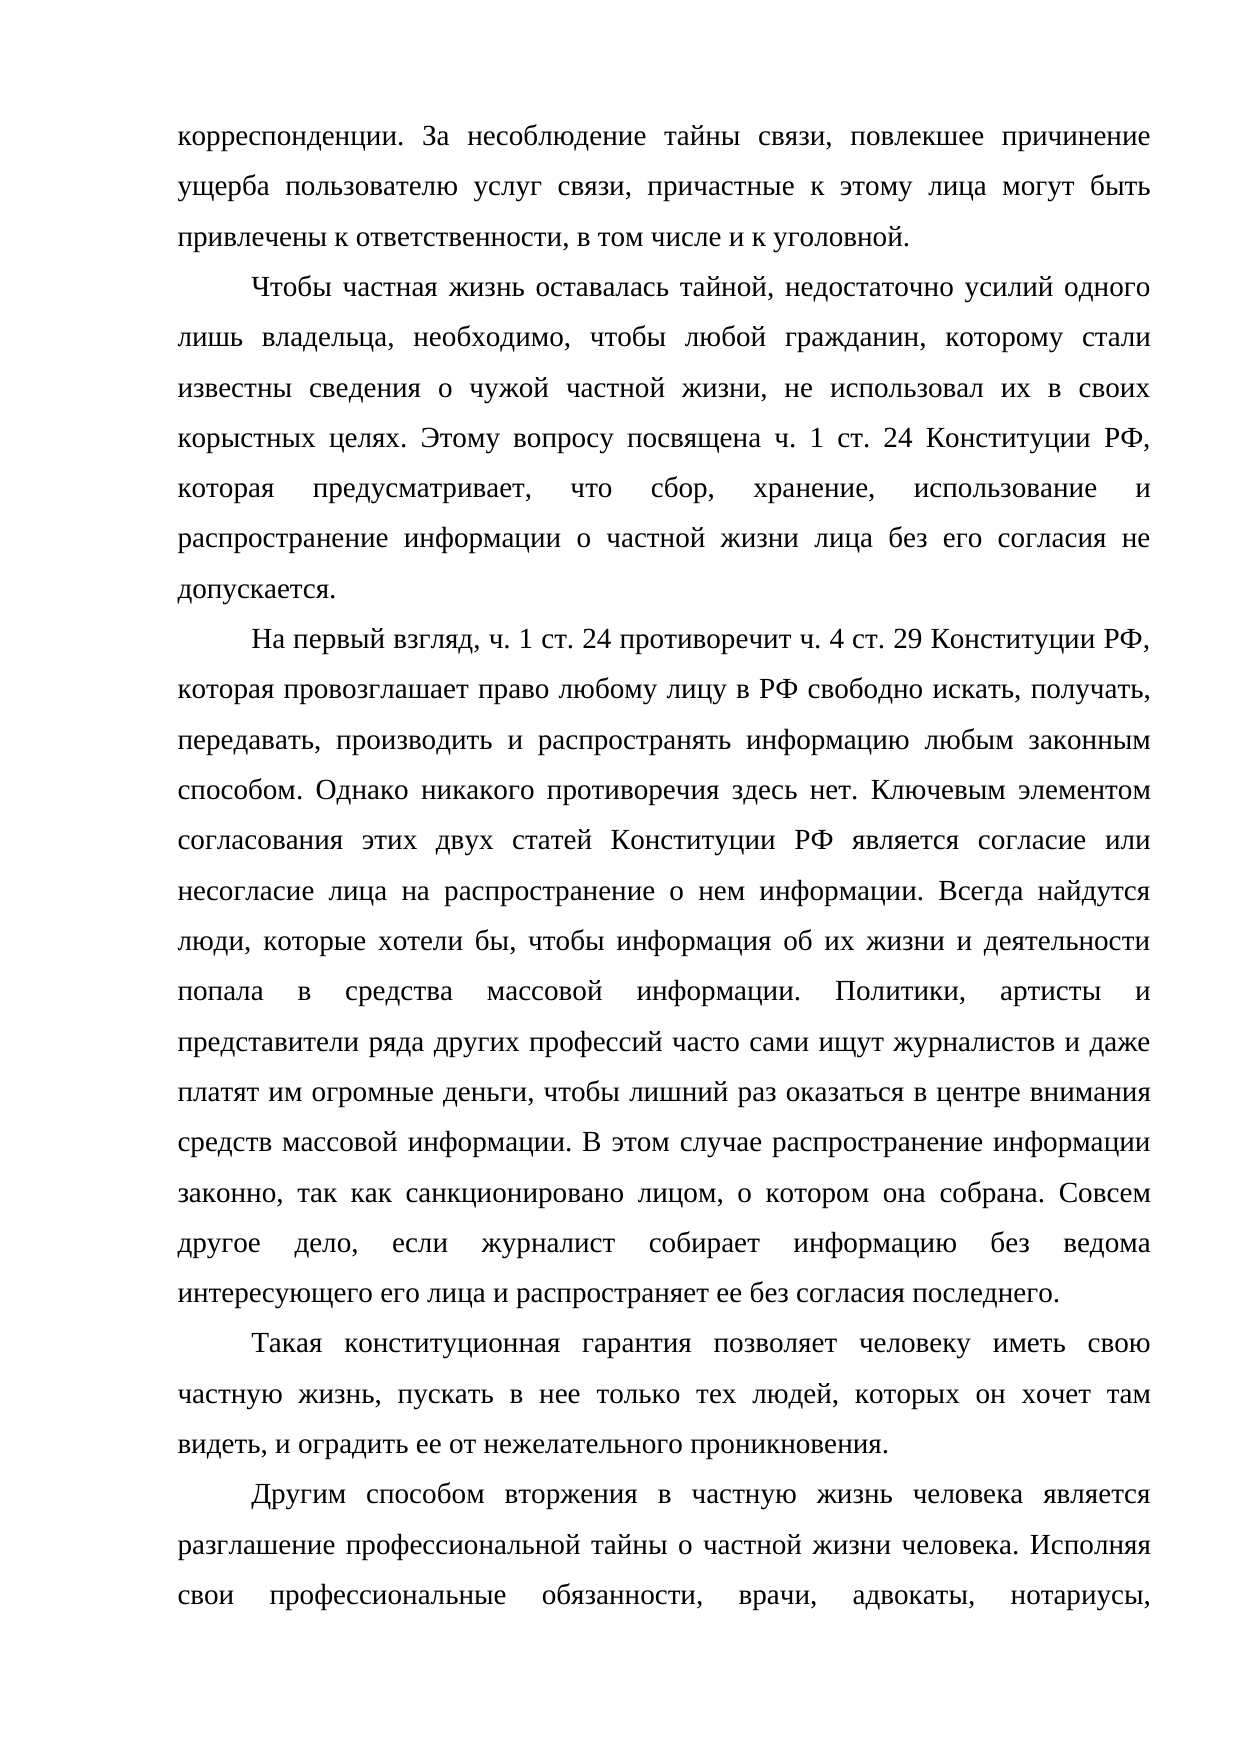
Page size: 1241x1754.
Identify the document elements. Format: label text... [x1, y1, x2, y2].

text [177, 118, 1152, 252]
text На первый взгляд, ч. 1 ст. 24 противоречит ч. 4 ст. 29 Конституции РФ, которая провозглашает право любому лицу в РФ свободно искать, получать, передавать, производить и распространять информацию любым законным способом. Однако никакого противоречия здесь нет. Ключевым элементом согласования этих двух статей Конституции РФ является согласие или несогласие лица на распространение о нем информации. Всегда найдутся люди, которые хотели бы, чтобы информация об их жизни и деятельности попала в средства массовой информации. Политики, артисты и представители ряда других профессий часто сами ищут журналистов и даже платят им огромные деньги, чтобы лишний раз оказаться в центре внимания средств массовой информации. В этом случае распространение информации законно, так как санкционировано лицом, о котором она собрана. Совсем другое дело, если журналист собирает информацию без ведома интересующего его лица и распространяет ее без согласия последнего. [177, 621, 1152, 1309]
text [177, 1477, 1152, 1611]
text Такая конституционная гарантия позволяет человеку иметь свою частную жизнь, пускать в нее только тех людей, которых он хочет там видеть, и оградить ее от нежелательного проникновения. [177, 1326, 1152, 1460]
text Чтобы частная жизнь оставалась тайной, недостаточно усилий одного лишь владельца, необходимо, чтобы любой гражданин, которому стали известны сведения о чужой частной жизни, не использовал их в своих корыстных целях. Этому вопросу посвящена ч. 1 ст. 24 Конституции РФ, которая предусматривает, что сбор, хранение, использование и распространение информации о частной жизни лица без его согласия не допускается. [177, 269, 1152, 604]
